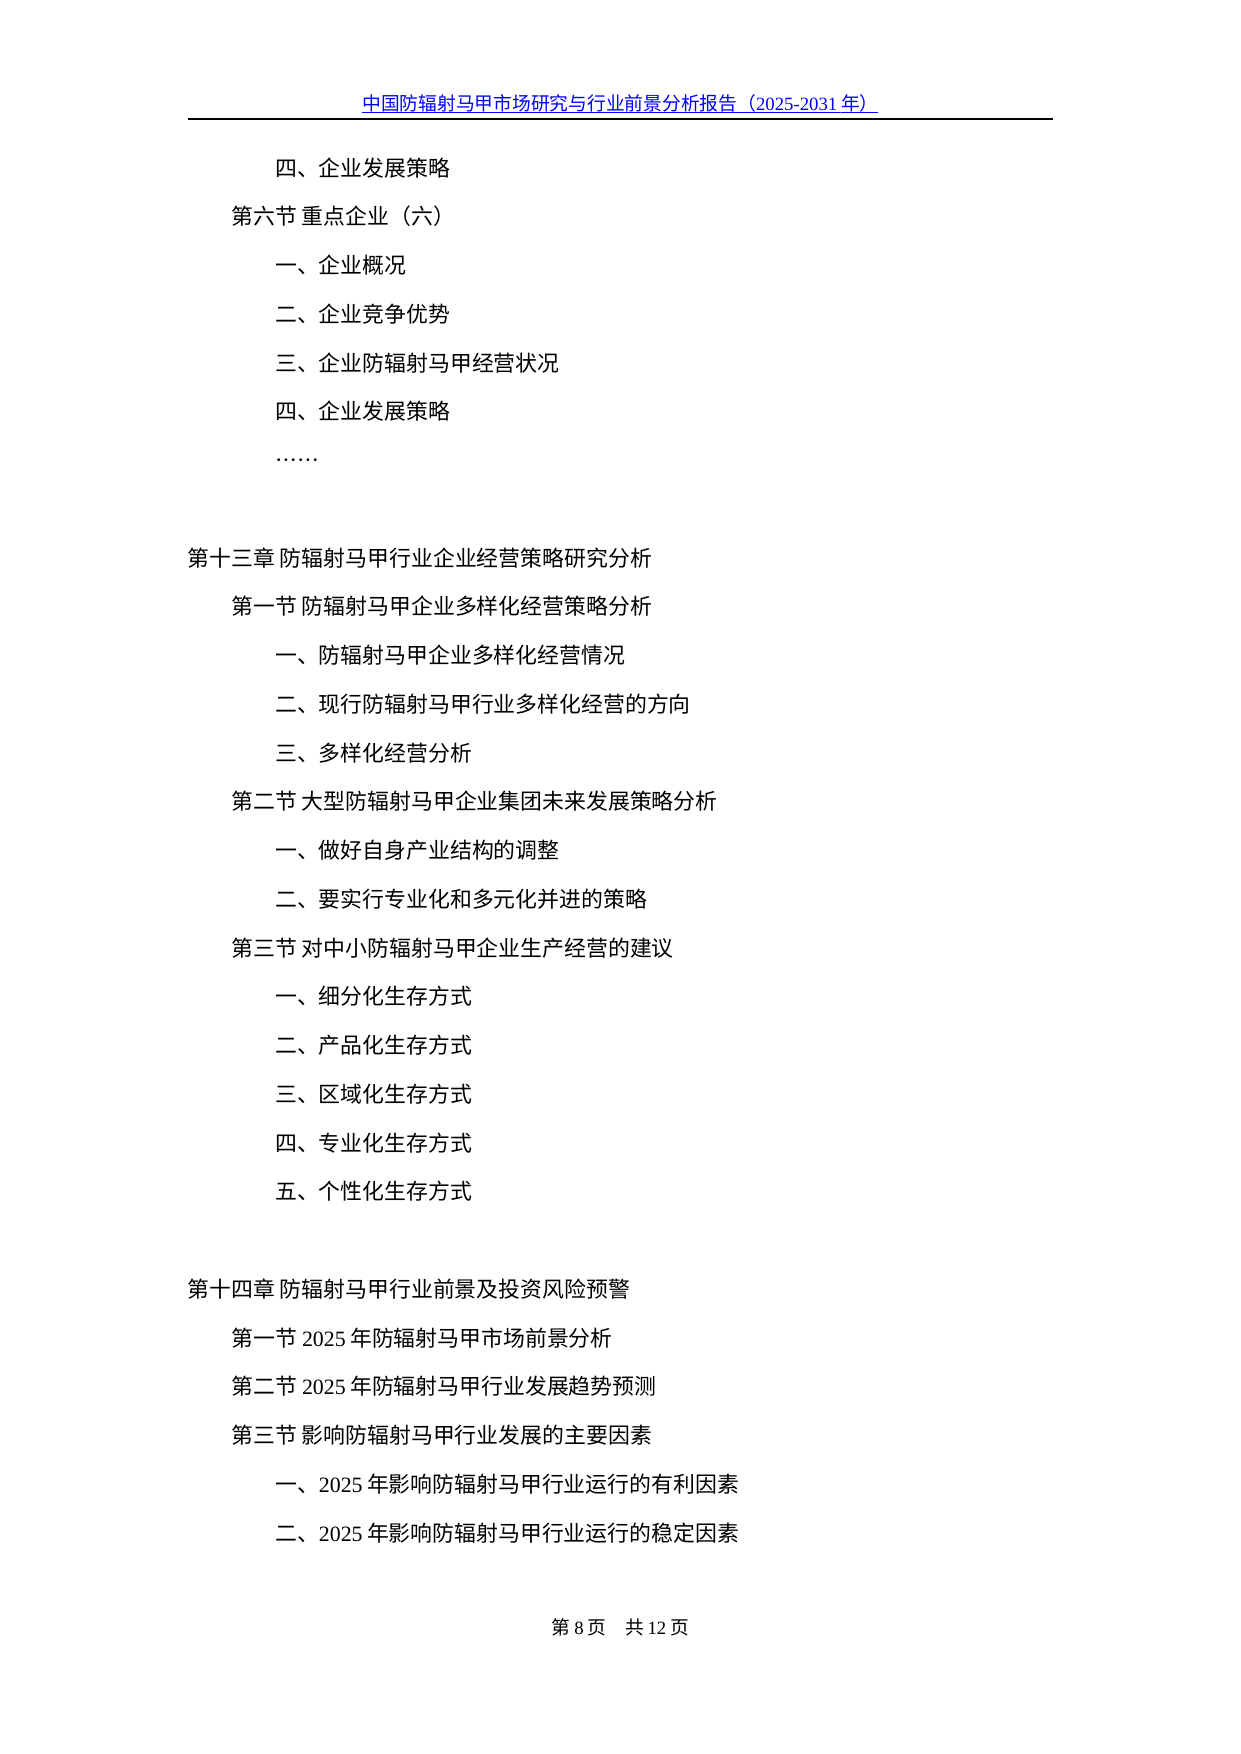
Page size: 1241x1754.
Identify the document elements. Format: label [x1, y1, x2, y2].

text [187, 150, 1053, 1548]
